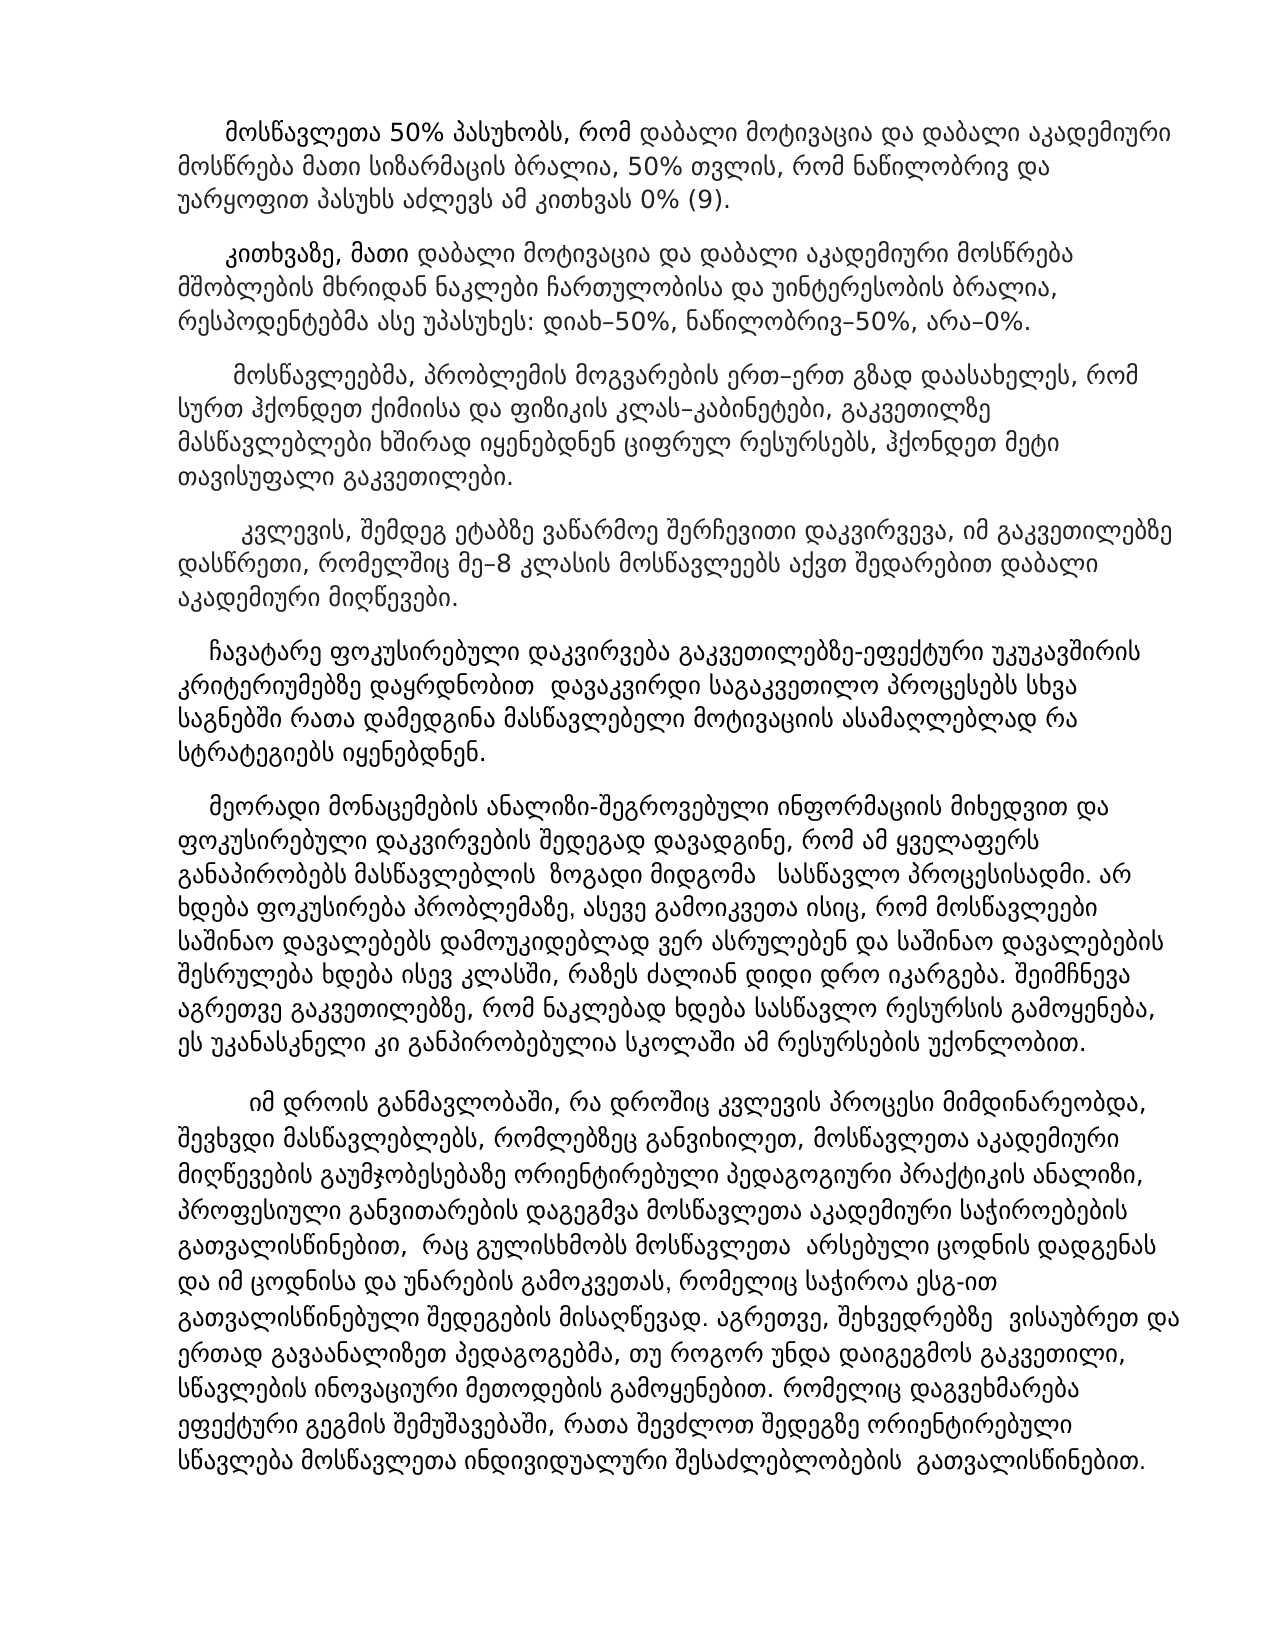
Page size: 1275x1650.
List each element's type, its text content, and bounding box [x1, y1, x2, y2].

text მეორადი მონაცემების ანალიზი-შეგროვებული ინფორმაციის მიხედვით და ფოკუსირებული დაკვირვების შედეგად დავადგინე, რომ ამ ყველაფერს განაპირობებს მასწავლებლის ზოგადი მიდგომა სასწავლო პროცესისადმი. არ ხდება ფოკუსირება პრობლემაზე, ასევე გამოიკვეთა ისიც, რომ მოსწავლეები საშინაო დავალებებს დამოუკიდებლად ვერ ასრულებენ და საშინაო დავალებების შესრულება ხდება ისევ კლასში, რაზეს ძალიან დიდი დრო იკარგება. შეიმჩნევა აგრეთვე გაკვეთილებზე, რომ ნაკლებად ხდება სასწავლო რესურსის გამოყენება, ეს უკანასკნელი კი განპირობებულია სკოლაში ამ რესურსების უქონლობით. [177, 792, 1186, 1057]
text მოსწავლეთა 50% პასუხობს, რომ დაბალი მოტივაცია და დაბალი აკადემიური მოსწრება მათი სიზარმაცის ბრალია, 50% თვლის, რომ ნაწილობრივ და უარყოფით პასუხს აძლევს ამ კითხვას 0% (9). [177, 118, 1186, 214]
text მოსწავლეებმა, პრობლემის მოგვარების ერთ–ერთ გზად დაასახელეს, რომ სურთ ჰქონდეთ ქიმიისა და ფიზიკის კლას–კაბინეტები, გაკვეთილზე მასწავლებლები ხშირად იყენებდნენ ციფრულ რესურსებს, ჰქონდეთ მეტი თავისუფალი გაკვეთილები. [177, 361, 1186, 491]
text კითხვაზე, მათი დაბალი მოტივაცია და დაბალი აკადემიური მოსწრება მშობლების მხრიდან ნაკლები ჩართულობისა და უინტერესობის ბრალია, რესპოდენტებმა ასე უპასუხეს: დიახ–50%, ნაწილობრივ–50%, არა–0%. [177, 239, 1186, 336]
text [177, 1082, 1186, 1475]
text კვლევის, შემდეგ ეტაბზე ვაწარმოე შერჩევითი დაკვირვევა, იმ გაკვეთილებზე დასწრეთი, რომელშიც მე–8 კლასის მოსწავლეებს აქვთ შედარებით დაბალი აკადემიური მიღწევები. [177, 516, 1186, 612]
text ჩავატარე ფოკუსირებული დაკვირვება გაკვეთილებზე-ეფექტური უკუკავშირის კრიტერიუმებზე დაყრდნობით დავაკვირდი საგაკვეთილო პროცესებს სხვა საგნებში რათა დამედგინა მასწავლებელი მოტივაციის ასამაღლებლად რა სტრატეგიებს იყენებდნენ. [177, 637, 1186, 767]
